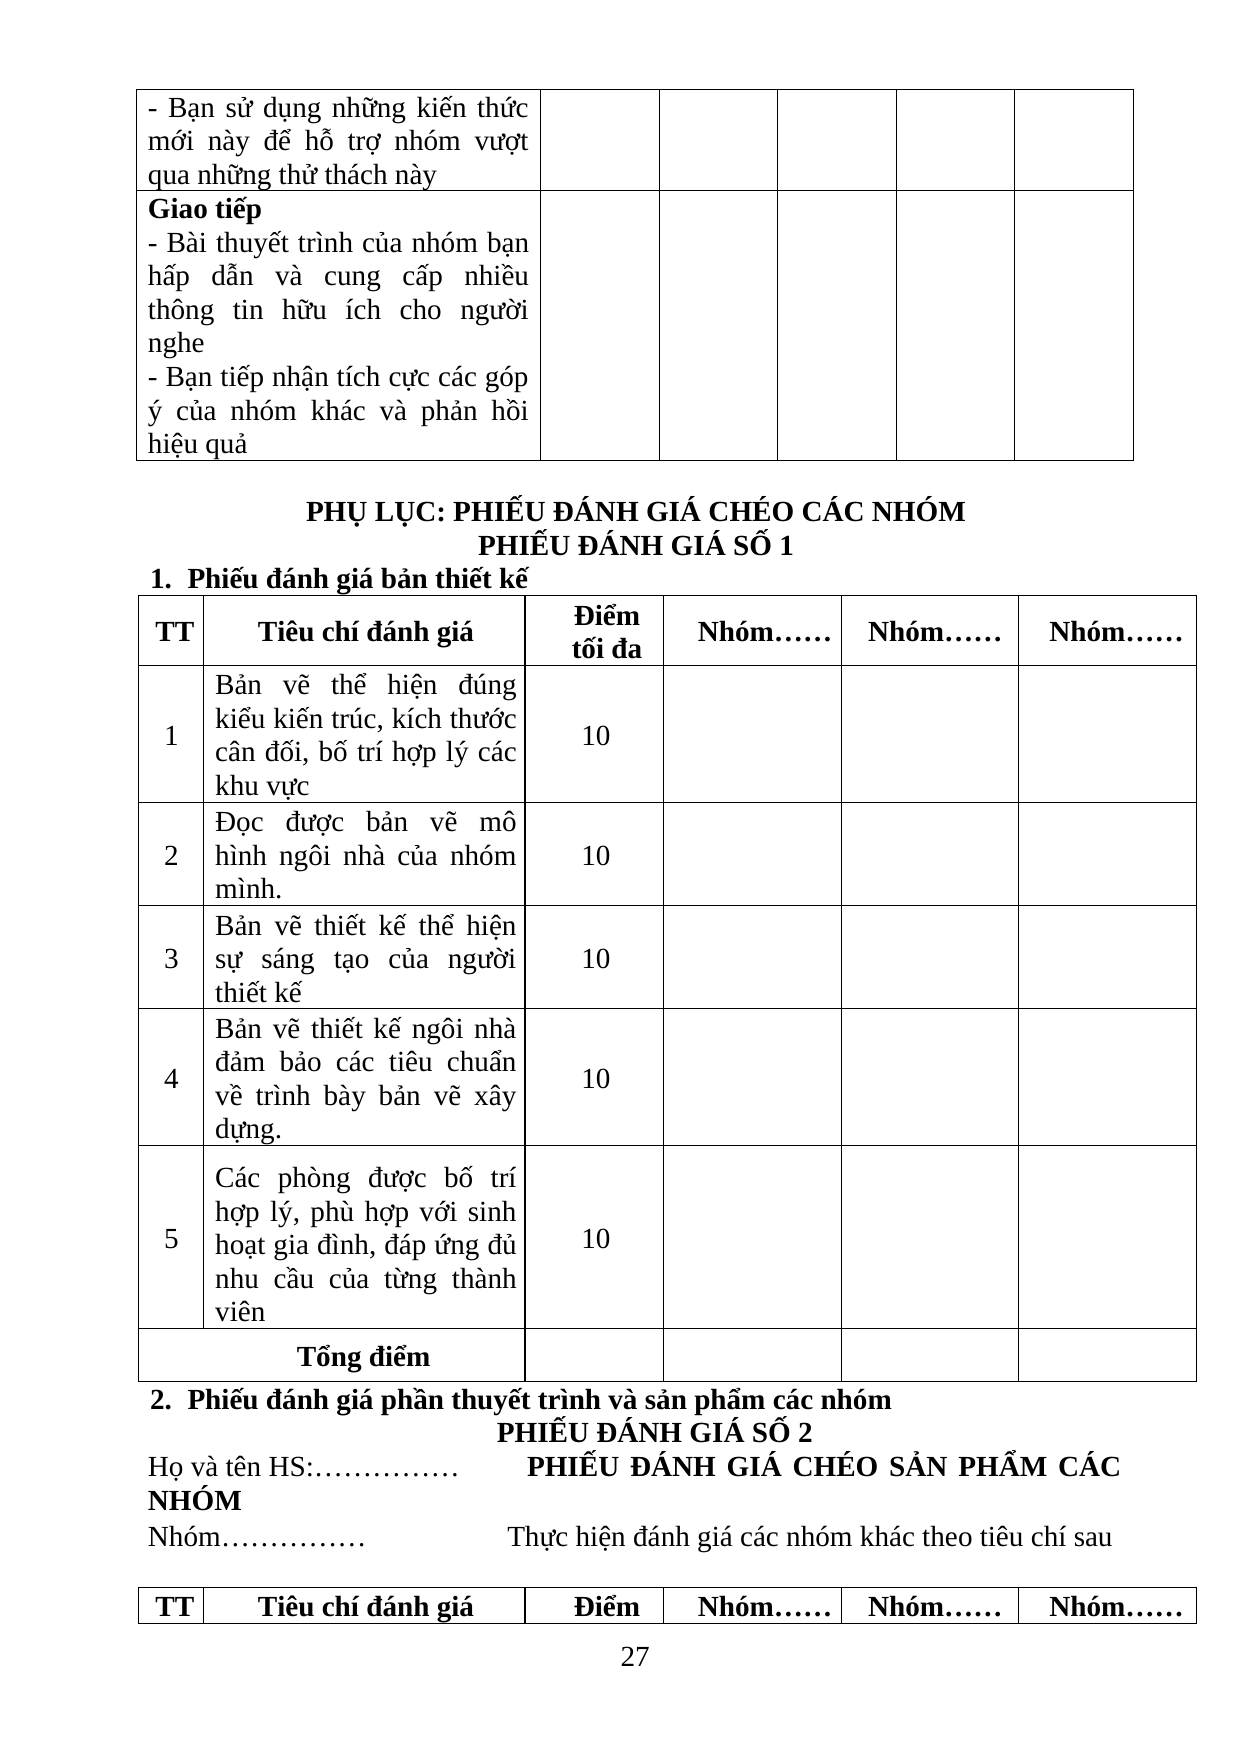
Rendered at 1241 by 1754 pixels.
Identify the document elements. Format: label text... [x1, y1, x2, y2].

table_cell [139, 1329, 204, 1381]
table_cell Giao tiếp - Bài thuyết trình của nhóm bạn hấp dẫn và cung cấp nhiều thông tin hữu ích cho người nghe - Bạn tiếp nhận tích cực các góp ý của nhóm khác và phản hồi hiệu quả [137, 191, 540, 460]
table_cell [1019, 666, 1196, 802]
table_cell [660, 90, 777, 190]
list Phiếu đánh giá phần thuyết trình và sản phẩm các nhóm [150, 1382, 1122, 1416]
table_cell [541, 191, 659, 460]
table_cell [664, 1009, 841, 1145]
table_cell [1019, 906, 1196, 1008]
table_cell [664, 1146, 841, 1328]
table_cell Đọc được bản vẽ mô hình ngôi nhà của nhóm mình. [204, 803, 524, 905]
table_cell 1 [139, 666, 203, 802]
table_cell 10 [526, 803, 663, 905]
table_cell 10 [526, 1009, 663, 1145]
table_cell [1015, 90, 1133, 190]
table_cell Bản vẽ thể hiện đúng kiểu kiến trúc, kích thước cân đối, bố trí hợp lý các khu vực [204, 666, 524, 802]
table_cell [526, 1329, 663, 1381]
table_header Nhóm…… [1019, 596, 1196, 665]
table_header TT [139, 596, 203, 665]
table_cell [664, 666, 841, 802]
text Họ và tên HS:…………… PHIẾU ĐÁNH GIÁ CHÉO SẢN PHẨM CÁC NHÓM [148, 1449, 1122, 1516]
table_header Tiêu chí đánh giá [204, 1588, 524, 1623]
table_cell [842, 1146, 1018, 1328]
table_cell [664, 1329, 841, 1381]
table_cell 2 [139, 803, 203, 905]
table_cell [842, 803, 1018, 905]
table_cell [842, 666, 1018, 802]
table_cell [541, 90, 659, 190]
table_header Nhóm…… [842, 1588, 1018, 1623]
table_cell 5 [139, 1146, 203, 1328]
text PHIẾU ĐÁNH GIÁ SỐ 1 [150, 528, 1122, 561]
table_cell Các phòng được bố trí hợp lý, phù hợp với sinh hoạt gia đình, đáp ứng đủ nhu cầu của từng thành viên [204, 1146, 524, 1328]
table_cell [1015, 191, 1133, 460]
table_cell [1019, 1146, 1196, 1328]
text PHỤ LỤC: PHIẾU ĐÁNH GIÁ CHÉO CÁC NHÓM [150, 494, 1122, 528]
table_cell [897, 90, 1014, 190]
table_header Điểm tối đa [526, 596, 663, 665]
table_cell [664, 803, 841, 905]
table_cell 10 [526, 906, 663, 1008]
table_cell [664, 906, 841, 1008]
table_header TT [139, 1588, 203, 1623]
table_cell [778, 90, 896, 190]
table_cell [1019, 1329, 1196, 1381]
list Phiếu đánh giá bản thiết kế [150, 561, 1122, 595]
table_header Tiêu chí đánh giá [204, 596, 524, 665]
table_cell [897, 191, 1014, 460]
table_cell Bản vẽ thiết kế thể hiện sự sáng tạo của người thiết kế [204, 906, 524, 1008]
table_cell [842, 906, 1018, 1008]
table_header Nhóm…… [664, 596, 841, 665]
table_cell [842, 1009, 1018, 1145]
table_cell [660, 191, 777, 460]
table_cell 3 [139, 906, 203, 1008]
table_header Nhóm…… [842, 596, 1018, 665]
text Nhóm…………… Thực hiện đánh giá các nhóm khác theo tiêu chí sau [148, 1519, 1122, 1553]
table_header Điểm tối đa [526, 1588, 663, 1623]
table_cell [1019, 803, 1196, 905]
table_cell [1019, 1009, 1196, 1145]
table_cell 10 [526, 1146, 663, 1328]
table_header Nhóm…… [1019, 1588, 1196, 1623]
table_cell 10 [526, 666, 663, 802]
table_cell [842, 1329, 1018, 1381]
table_cell 4 [139, 1009, 203, 1145]
table_cell Bản vẽ thiết kế ngôi nhà đảm bảo các tiêu chuẩn về trình bày bản vẽ xây dựng. [204, 1009, 524, 1145]
table_header Nhóm…… [664, 1588, 841, 1623]
text PHIẾU ĐÁNH GIÁ SỐ 2 [187, 1416, 1122, 1449]
table_cell Tổng điểm [204, 1329, 524, 1381]
table_cell [778, 191, 896, 460]
